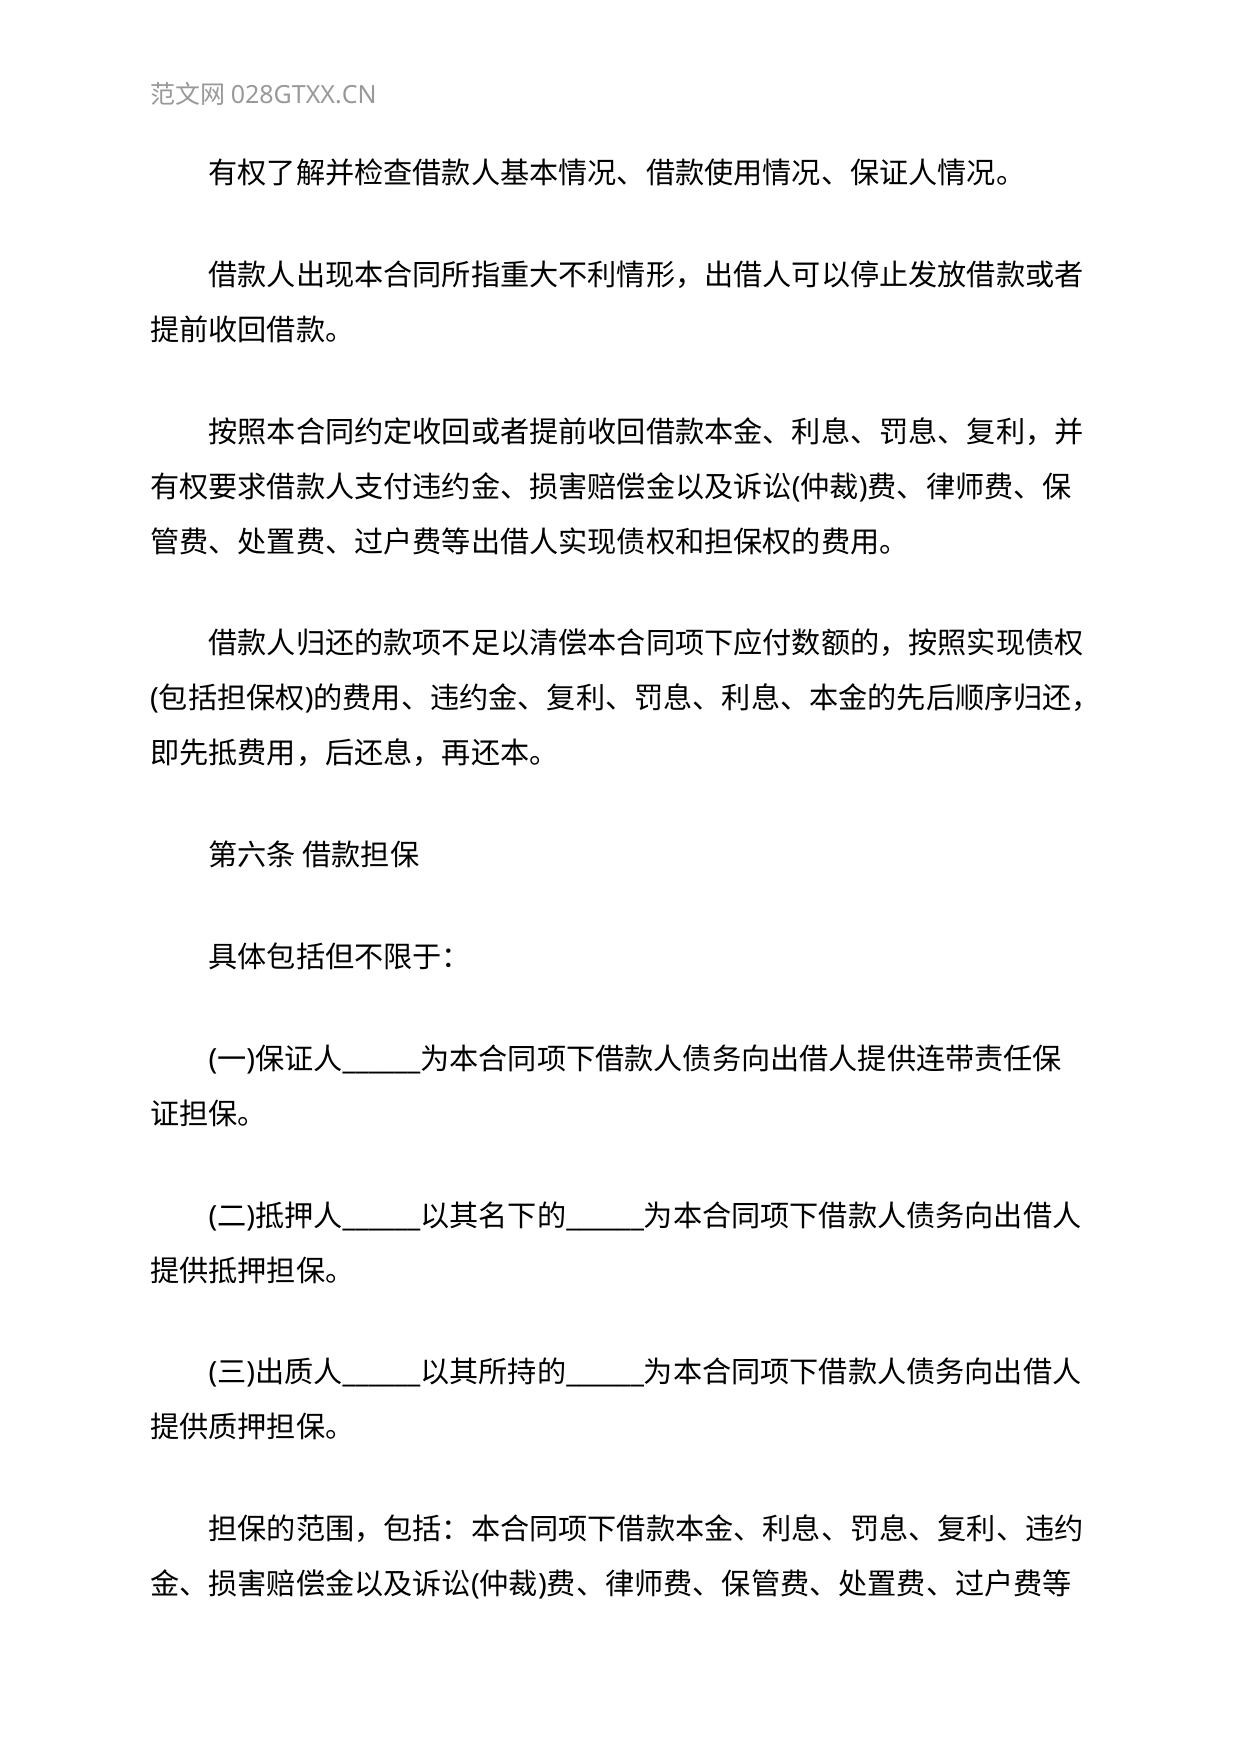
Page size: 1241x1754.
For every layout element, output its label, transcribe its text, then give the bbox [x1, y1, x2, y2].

text 有权了解并检查借款人基本情况、借款使用情况、保证人情况。 [150, 150, 1090, 192]
text 按照本合同约定收回或者提前收回借款本金、利息、罚息、复利，并有权要求借款人支付违约金、损害赔偿金以及诉讼(仲裁)费、律师费、保管费、处置费、过户费等出借人实现债权和担保权的费用。 [150, 408, 1090, 561]
text 第六条 借款担保 [150, 832, 1090, 874]
text 借款人归还的款项不足以清偿本合同项下应付数额的，按照实现债权(包括担保权)的费用、违约金、复利、罚息、利息、本金的先后顺序归还，即先抵费用，后还息，再还本。 [150, 620, 1090, 772]
text (一)保证人______为本合同项下借款人债务向出借人提供连带责任保证担保。 [150, 1035, 1090, 1133]
text (二)抵押人______以其名下的______为本合同项下借款人债务向出借人提供抵押担保。 [150, 1192, 1090, 1289]
text 具体包括但不限于： [150, 933, 1090, 976]
text (三)出质人______以其所持的______为本合同项下借款人债务向出借人提供质押担保。 [150, 1349, 1090, 1446]
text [150, 1506, 1090, 1603]
text 借款人出现本合同所指重大不利情形，出借人可以停止发放借款或者提前收回借款。 [150, 252, 1090, 349]
